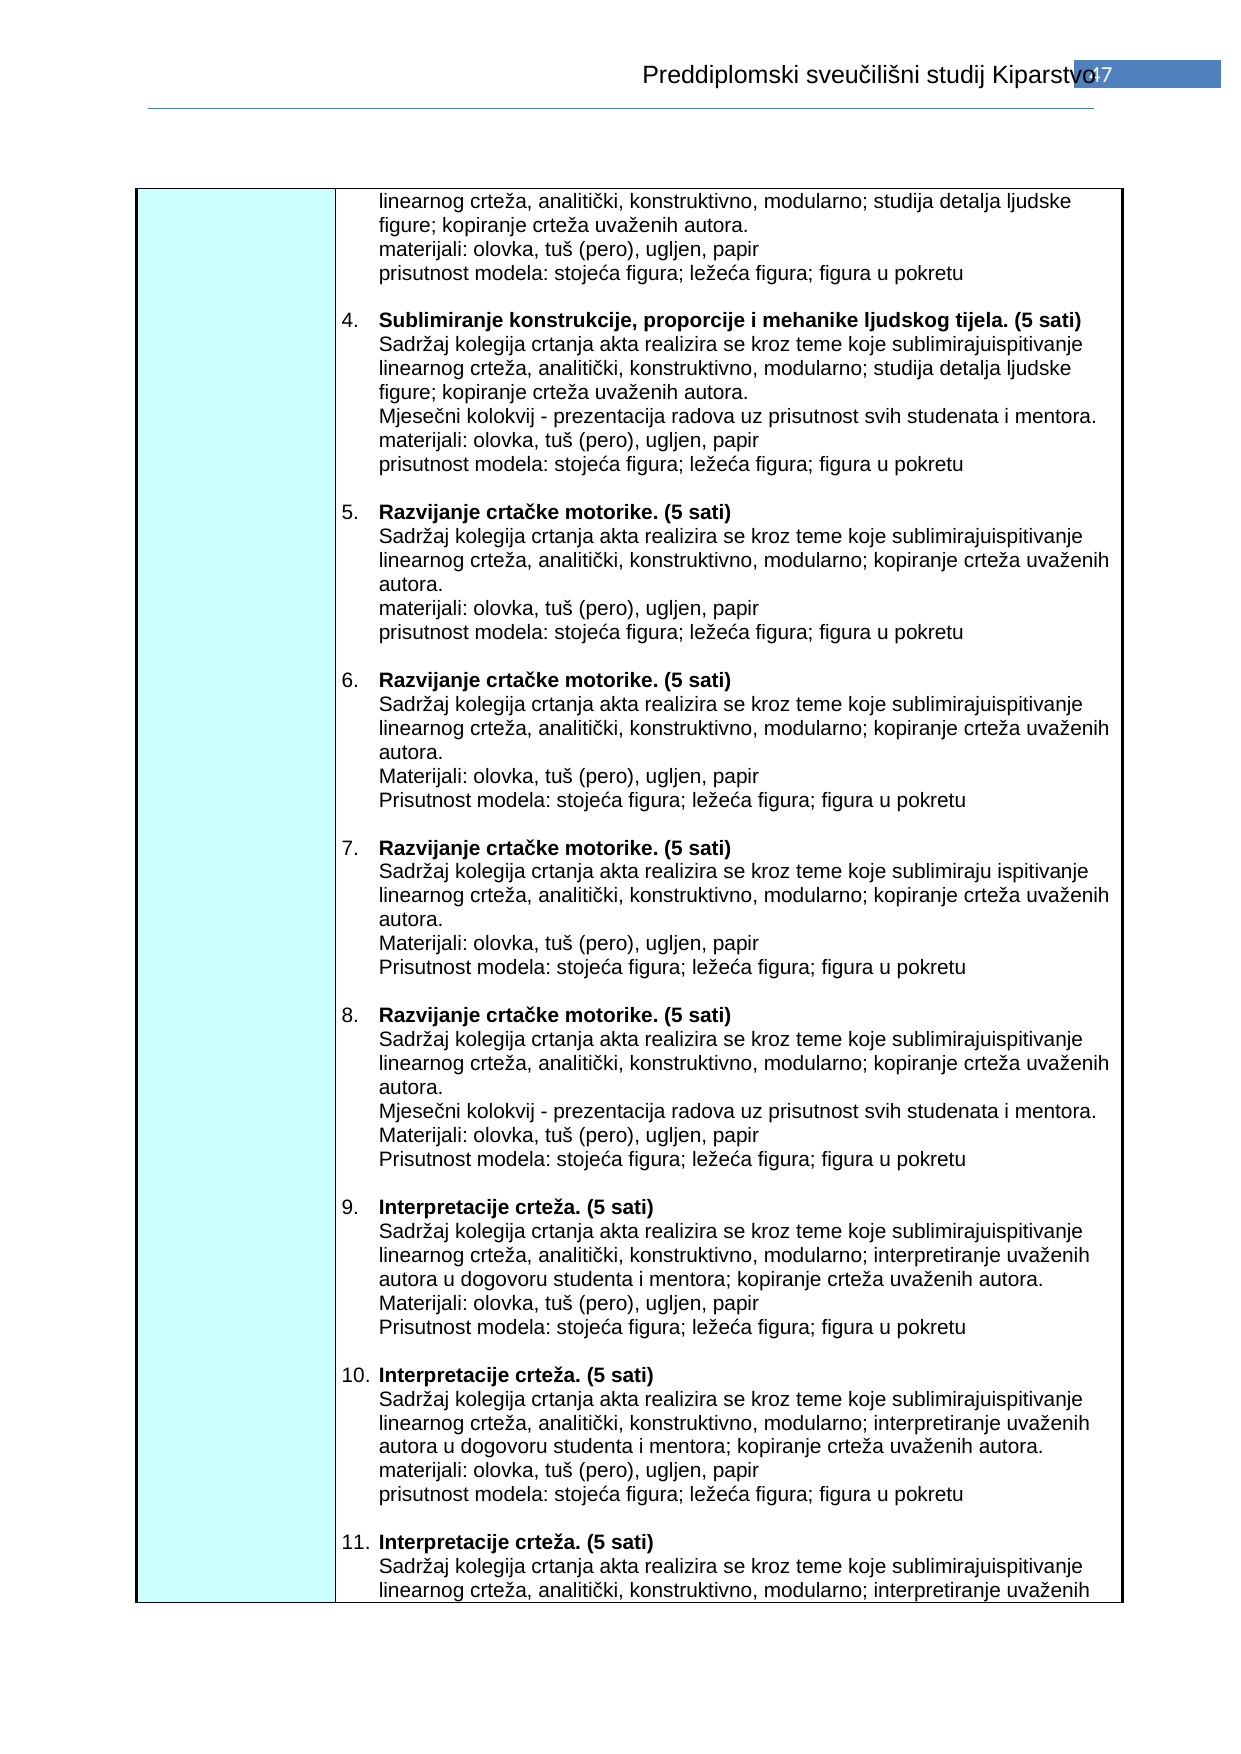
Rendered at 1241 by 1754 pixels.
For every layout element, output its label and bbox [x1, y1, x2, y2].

table_cell [138, 189, 335, 1602]
table_cell [336, 189, 1121, 1602]
